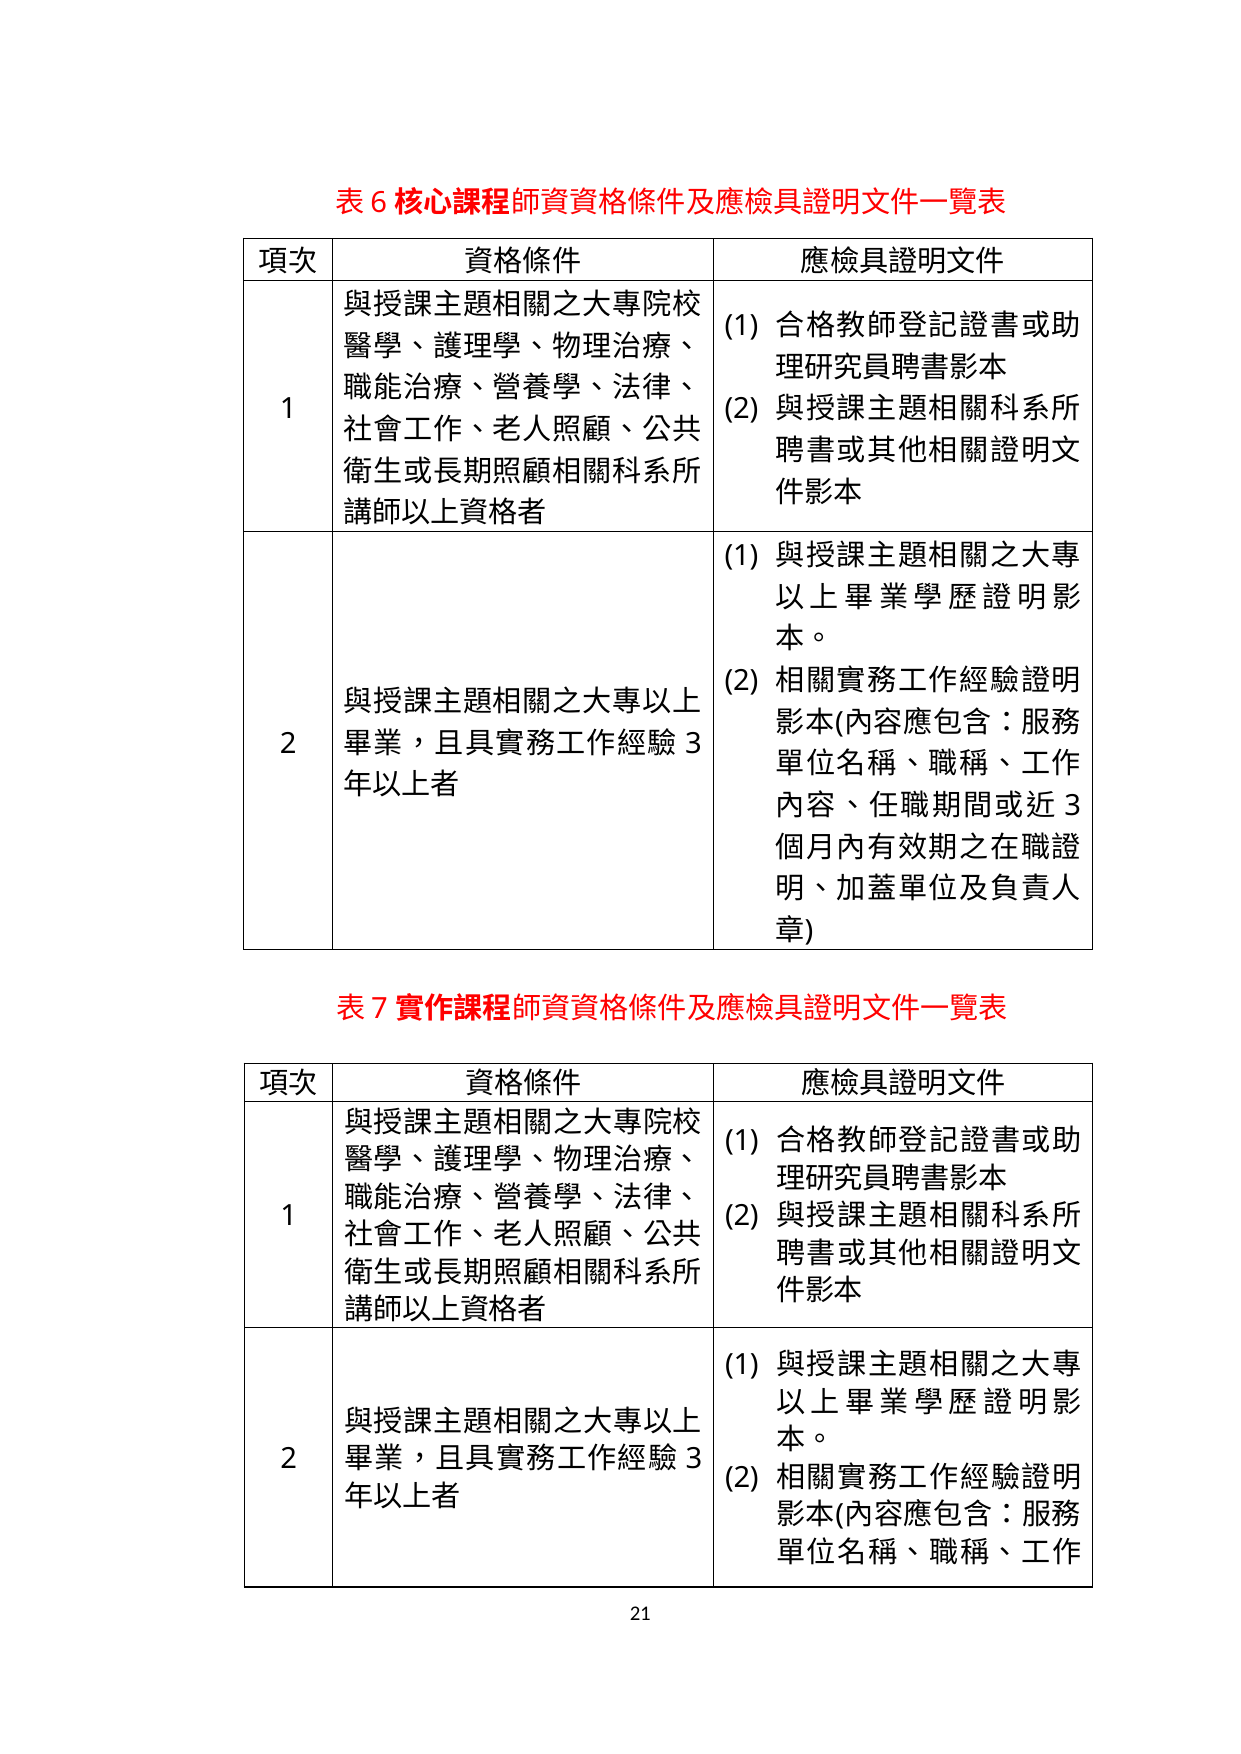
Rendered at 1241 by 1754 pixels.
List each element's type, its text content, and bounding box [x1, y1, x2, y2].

table_header 應檢具證明文件 [714, 1064, 1092, 1101]
table_header 項次 [244, 239, 332, 280]
table_header 資格條件 [333, 239, 713, 280]
table_cell 1 [245, 1102, 332, 1327]
table_cell 2 [245, 1328, 332, 1586]
table_cell 與授課主題相關之大專院校醫學、護理學、物理治療、職能治療、營養學、法律、社會工作、老人照顧、公共衛生或長期照顧相關科系所講師以上資格者 [333, 281, 713, 531]
table_cell 與授課主題相關之大專以上畢業，且具實務工作經驗3年以上者 [333, 532, 713, 949]
table_header 項次 [245, 1064, 332, 1101]
table_cell 1 [244, 281, 332, 531]
text 表6 核心課程師資資格條件及應檢具證明文件一覽表 [335, 162, 1093, 237]
table_header 應檢具證明文件 [714, 239, 1092, 280]
table_cell 與授課主題相關之大專以上畢業，且具實務工作經驗3年以上者 [333, 1328, 713, 1586]
table_cell 合格教師登記證書或助理研究員聘書影本 與授課主題相關科系所聘書或其他相關證明文件影本 [714, 1102, 1092, 1327]
table_cell 合格教師登記證書或助理研究員聘書影本 與授課主題相關科系所聘書或其他相關證明文件影本 [714, 281, 1092, 531]
table_header 資格條件 [333, 1064, 713, 1101]
table_cell 與授課主題相關之大專以上畢業學歷證明影本。 相關實務工作經驗證明影本(內容應包含：服務單位名稱、職稱、工作內容、任職期間或近3個月內有效期之在職證明、加蓋單位及負責人章) [714, 532, 1092, 949]
table_cell 與授課主題相關之大專院校醫學、護理學、物理治療、職能治療、營養學、法律、社會工作、老人照顧、公共衛生或長期照顧相關科系所講師以上資格者 [333, 1102, 713, 1327]
text 表7 實作課程師資資格條件及應檢具證明文件一覽表 [335, 969, 1093, 1044]
table_cell 2 [244, 532, 332, 949]
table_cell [714, 1328, 1092, 1586]
